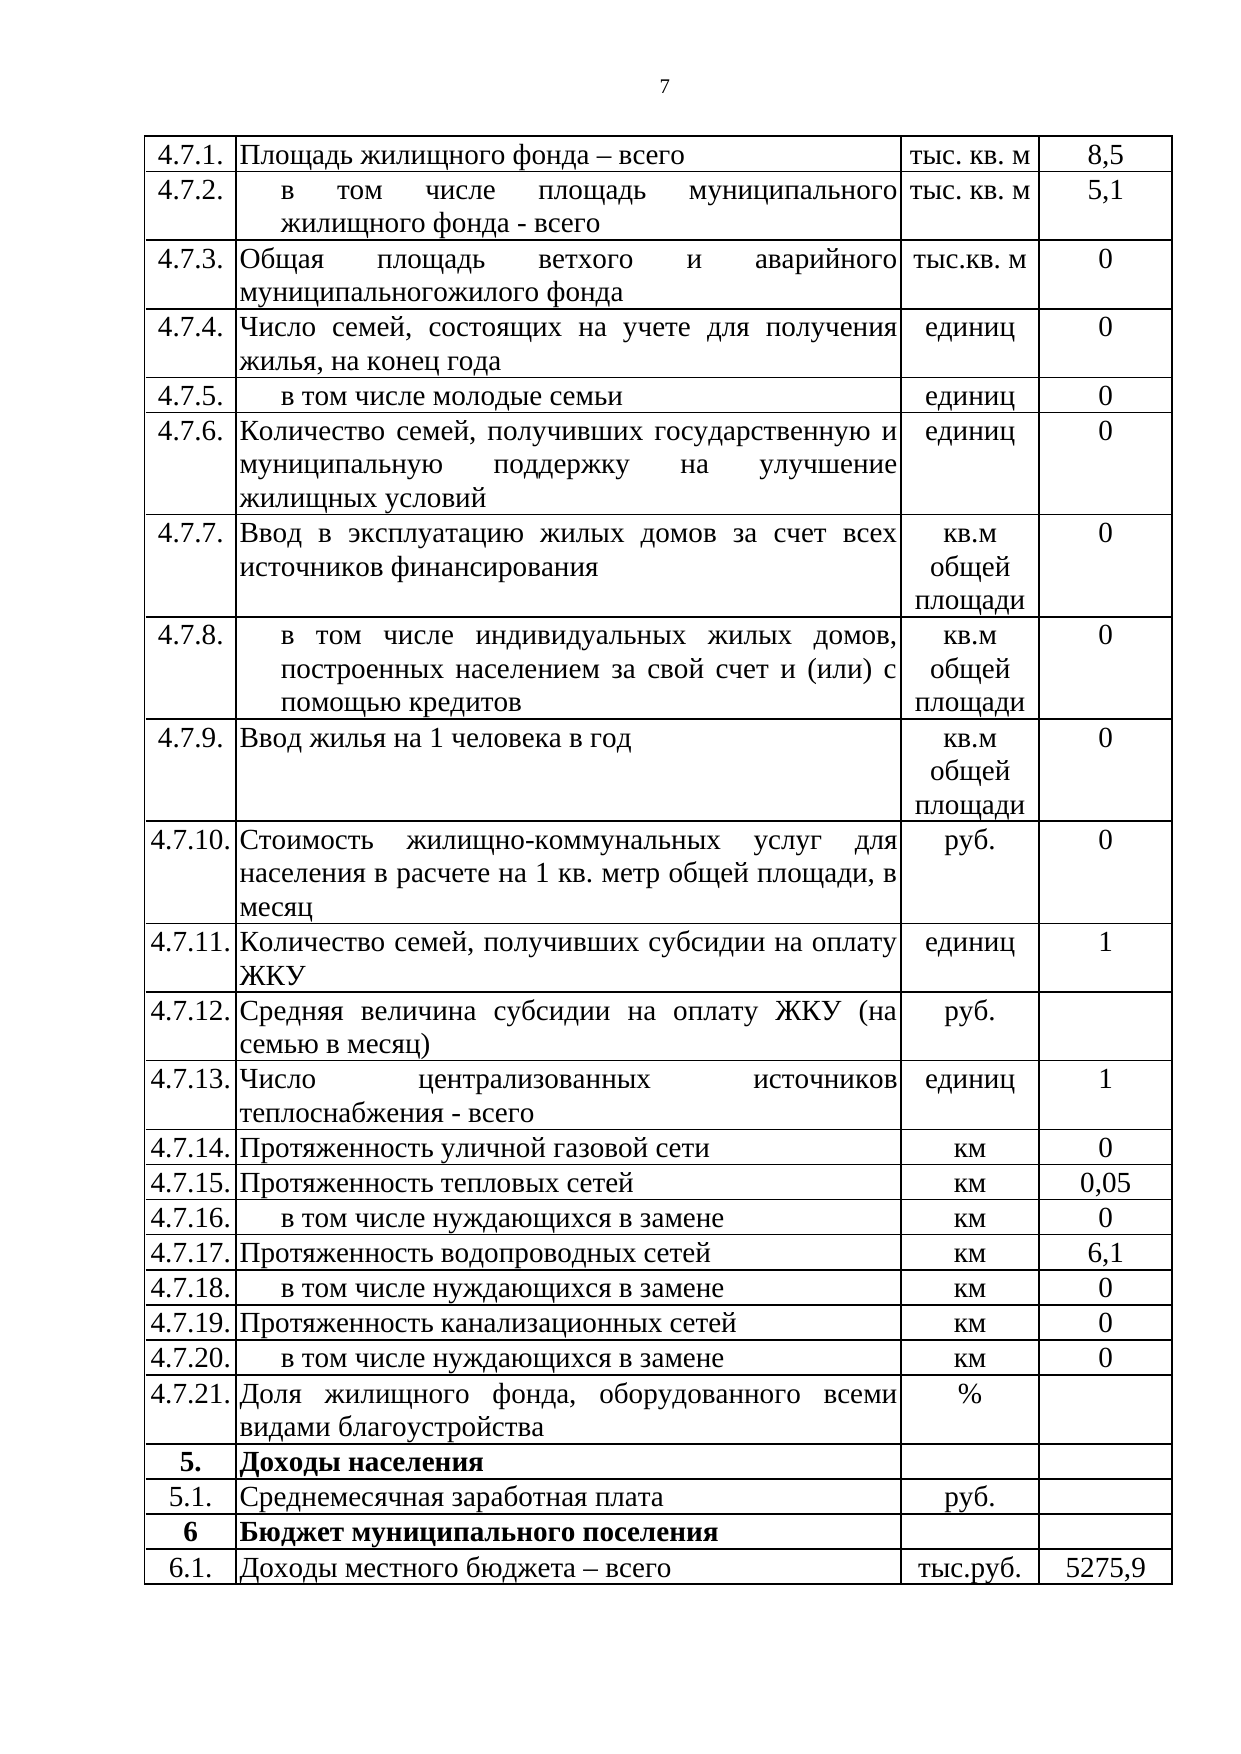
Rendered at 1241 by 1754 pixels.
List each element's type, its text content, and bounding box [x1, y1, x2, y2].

table_cell 4.7.13. [145, 1061, 235, 1128]
table_cell [902, 1515, 1038, 1548]
table_cell 0 [1040, 1341, 1171, 1374]
table_cell [1040, 1515, 1171, 1548]
table_cell Стоимость жилищно-коммунальных услуг для населения в расчете на 1 кв. метр общей площади, в месяц [237, 822, 900, 922]
table_cell Доходы населения [237, 1445, 900, 1478]
table_cell кв.м общей площади [902, 720, 1038, 820]
table_cell единиц [902, 1061, 1038, 1128]
table_cell 0 [1040, 1200, 1171, 1234]
table_cell 4.7.4. [145, 309, 235, 376]
table_cell 0 [1040, 720, 1171, 820]
table_cell тыс.кв. м [902, 241, 1038, 308]
table_cell Число семей, состоящих на учете для получения жилья, на конец года [237, 310, 900, 376]
table_cell км [902, 1341, 1038, 1374]
table_cell 4.7.16. [145, 1200, 235, 1234]
table_cell 0 [1040, 1271, 1171, 1304]
table_cell в том числе молодые семьи [237, 378, 900, 412]
table_cell Протяженность водопроводных сетей [237, 1235, 900, 1269]
table_cell в том числе индивидуальных жилых домов, построенных населением за свой счет и (или) с помощью кредитов [237, 618, 900, 718]
table_cell 4.7.12. [145, 992, 235, 1060]
table_cell единиц [902, 413, 1038, 514]
table_cell Протяженность уличной газовой сети [237, 1130, 900, 1163]
table_cell 4.7.2. [145, 172, 235, 239]
table_cell в том числе нуждающихся в замене [237, 1200, 900, 1234]
table_cell 4.7.20. [145, 1340, 235, 1374]
table_cell Протяженность канализационных сетей [237, 1306, 900, 1339]
table_cell 5,1 [1040, 172, 1171, 239]
table_cell кв.м общей площади [902, 618, 1038, 718]
table_cell 0 [1040, 241, 1171, 308]
table_cell 5275,9 [1040, 1550, 1171, 1583]
table_cell [902, 1445, 1038, 1478]
table_cell % [902, 1376, 1038, 1443]
table_cell руб. [902, 993, 1038, 1060]
table_cell 0,05 [1040, 1165, 1171, 1199]
table_cell Доля жилищного фонда, оборудованного всеми видами благоустройства [237, 1376, 900, 1443]
table_cell 6.1. [145, 1549, 235, 1583]
table_cell Количество семей, получивших субсидии на оплату ЖКУ [237, 924, 900, 991]
table_cell 5. [145, 1444, 235, 1478]
table_cell 4.7.15. [145, 1165, 235, 1199]
table_cell [1040, 1480, 1171, 1513]
table_cell тыс. кв. м [902, 172, 1038, 239]
table_cell км [902, 1235, 1038, 1269]
table_cell Бюджет муниципального поселения [237, 1515, 900, 1548]
table_cell Доходы местного бюджета – всего [237, 1550, 900, 1583]
table_cell 4.7.8. [145, 617, 235, 718]
table_cell 1 [1040, 1061, 1171, 1128]
table_cell Среднемесячная заработная плата [237, 1480, 900, 1513]
table_cell в том числе нуждающихся в замене [237, 1271, 900, 1304]
table_cell Число централизованных источников теплоснабжения - всего [237, 1061, 900, 1128]
table_cell [1040, 1376, 1171, 1443]
table_cell км [902, 1271, 1038, 1304]
table_cell 4.7.18. [145, 1270, 235, 1304]
table_cell 0 [1040, 1130, 1171, 1163]
table_cell 0 [1040, 1306, 1171, 1339]
table_cell 4.7.11. [145, 924, 235, 991]
table_cell 8,5 [1040, 137, 1171, 171]
table_cell единиц [902, 310, 1038, 376]
table_cell 0 [1040, 310, 1171, 376]
table_cell единиц [902, 378, 1038, 412]
table_cell км [902, 1200, 1038, 1234]
table_cell км [902, 1165, 1038, 1199]
table_cell 0 [1040, 822, 1171, 922]
table_cell [1040, 993, 1171, 1060]
table_cell 4.7.6. [145, 413, 235, 514]
table_cell тыс.руб. [902, 1550, 1038, 1583]
table_cell 4.7.9. [145, 719, 235, 820]
table_cell 4.7.17. [145, 1235, 235, 1269]
table_cell Ввод жилья на 1 человека в год [237, 720, 900, 820]
table_cell 4.7.3. [145, 240, 235, 308]
table_cell 1 [1040, 924, 1171, 991]
table_cell кв.м общей площади [902, 515, 1038, 616]
table_cell Ввод в эксплуатацию жилых домов за счет всех источников финансирования [237, 515, 900, 616]
table_cell 0 [1040, 618, 1171, 718]
table_cell руб. [902, 1480, 1038, 1513]
table_cell в том числе нуждающихся в замене [237, 1341, 900, 1374]
table_cell 4.7.1. [145, 137, 235, 171]
table_cell руб. [902, 822, 1038, 922]
table_cell 4.7.5. [145, 378, 235, 412]
table_cell Протяженность тепловых сетей [237, 1165, 900, 1199]
table_cell 6 [145, 1514, 235, 1548]
table_cell [1040, 1445, 1171, 1478]
table_cell 5.1. [145, 1479, 235, 1513]
table_cell 0 [1040, 515, 1171, 616]
table_cell 4.7.7. [145, 515, 235, 616]
table_cell 4.7.10. [145, 821, 235, 922]
table_cell 0 [1040, 413, 1171, 514]
table_cell 4.7.14. [145, 1130, 235, 1163]
table_cell тыс. кв. м [902, 137, 1038, 171]
table_cell Площадь жилищного фонда – всего [237, 137, 900, 171]
table_cell 4.7.21. [145, 1375, 235, 1443]
table_cell единиц [902, 924, 1038, 991]
table_cell Количество семей, получивших государственную и муниципальную поддержку на улучшение жилищных условий [237, 413, 900, 514]
table_cell км [902, 1130, 1038, 1163]
table_cell Средняя величина субсидии на оплату ЖКУ (на семью в месяц) [237, 993, 900, 1060]
table_cell 0 [1040, 378, 1171, 412]
table_cell в том числе площадь муниципального жилищного фонда - всего [237, 172, 900, 239]
table_cell км [902, 1306, 1038, 1339]
table_cell 6,1 [1040, 1235, 1171, 1269]
table_cell 4.7.19. [145, 1305, 235, 1339]
table_cell Общая площадь ветхого и аварийного муниципальногожилого фонда [237, 241, 900, 308]
